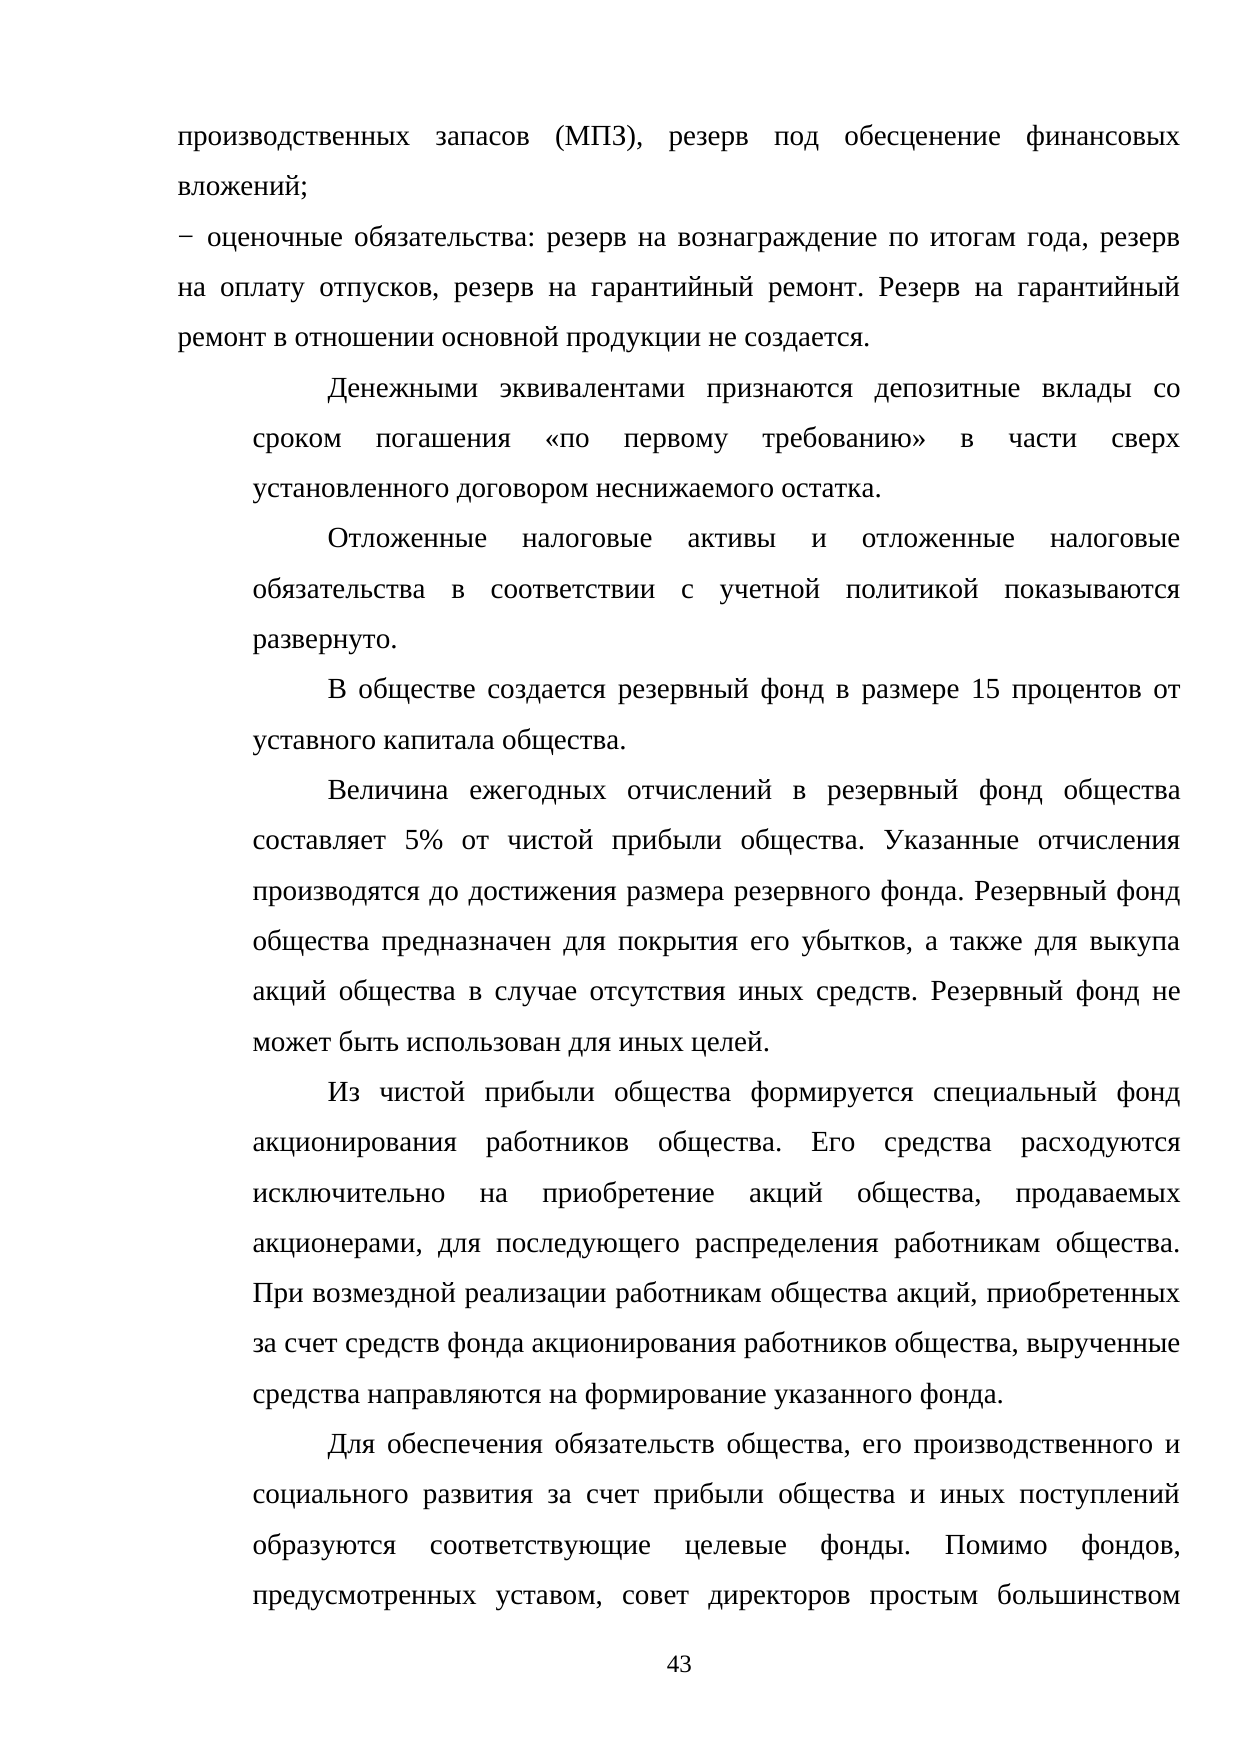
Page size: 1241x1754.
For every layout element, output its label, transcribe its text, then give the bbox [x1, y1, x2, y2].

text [252, 1426, 1181, 1611]
text Величина ежегодных отчислений в резервный фонд общества составляет 5% от чистой прибыли общества. Указанные отчисления производятся до достижения размера резервного фонда. Резервный фонд общества предназначен для покрытия его убытков, а также для выкупа акций общества в случае отсутствия иных средств. Резервный фонд не может быть использован для иных целей. [252, 772, 1181, 1057]
list оценочные обязательства: резерв на вознаграждение по итогам года, резерв на оплату отпусков, резерв на гарантийный ремонт. Резерв на гарантийный ремонт в отношении основной продукции не создается. [177, 219, 1181, 353]
text Денежными эквивалентами признаются депозитные вклады со сроком погашения «по первому требованию» в части сверх установленного договором неснижаемого остатка. [252, 370, 1181, 504]
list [177, 118, 1181, 202]
text Отложенные налоговые активы и отложенные налоговые обязательства в соответствии с учетной политикой показываются развернуто. [252, 521, 1181, 655]
text Из чистой прибыли общества формируется специальный фонд акционирования работников общества. Его средства расходуются исключительно на приобретение акций общества, продаваемых акционерами, для последующего распределения работникам общества. При возмездной реализации работникам общества акций, приобретенных за счет средств фонда акционирования работников общества, вырученные средства направляются на формирование указанного фонда. [252, 1074, 1181, 1409]
text В обществе создается резервный фонд в размере 15 процентов от уставного капитала общества. [252, 672, 1181, 755]
